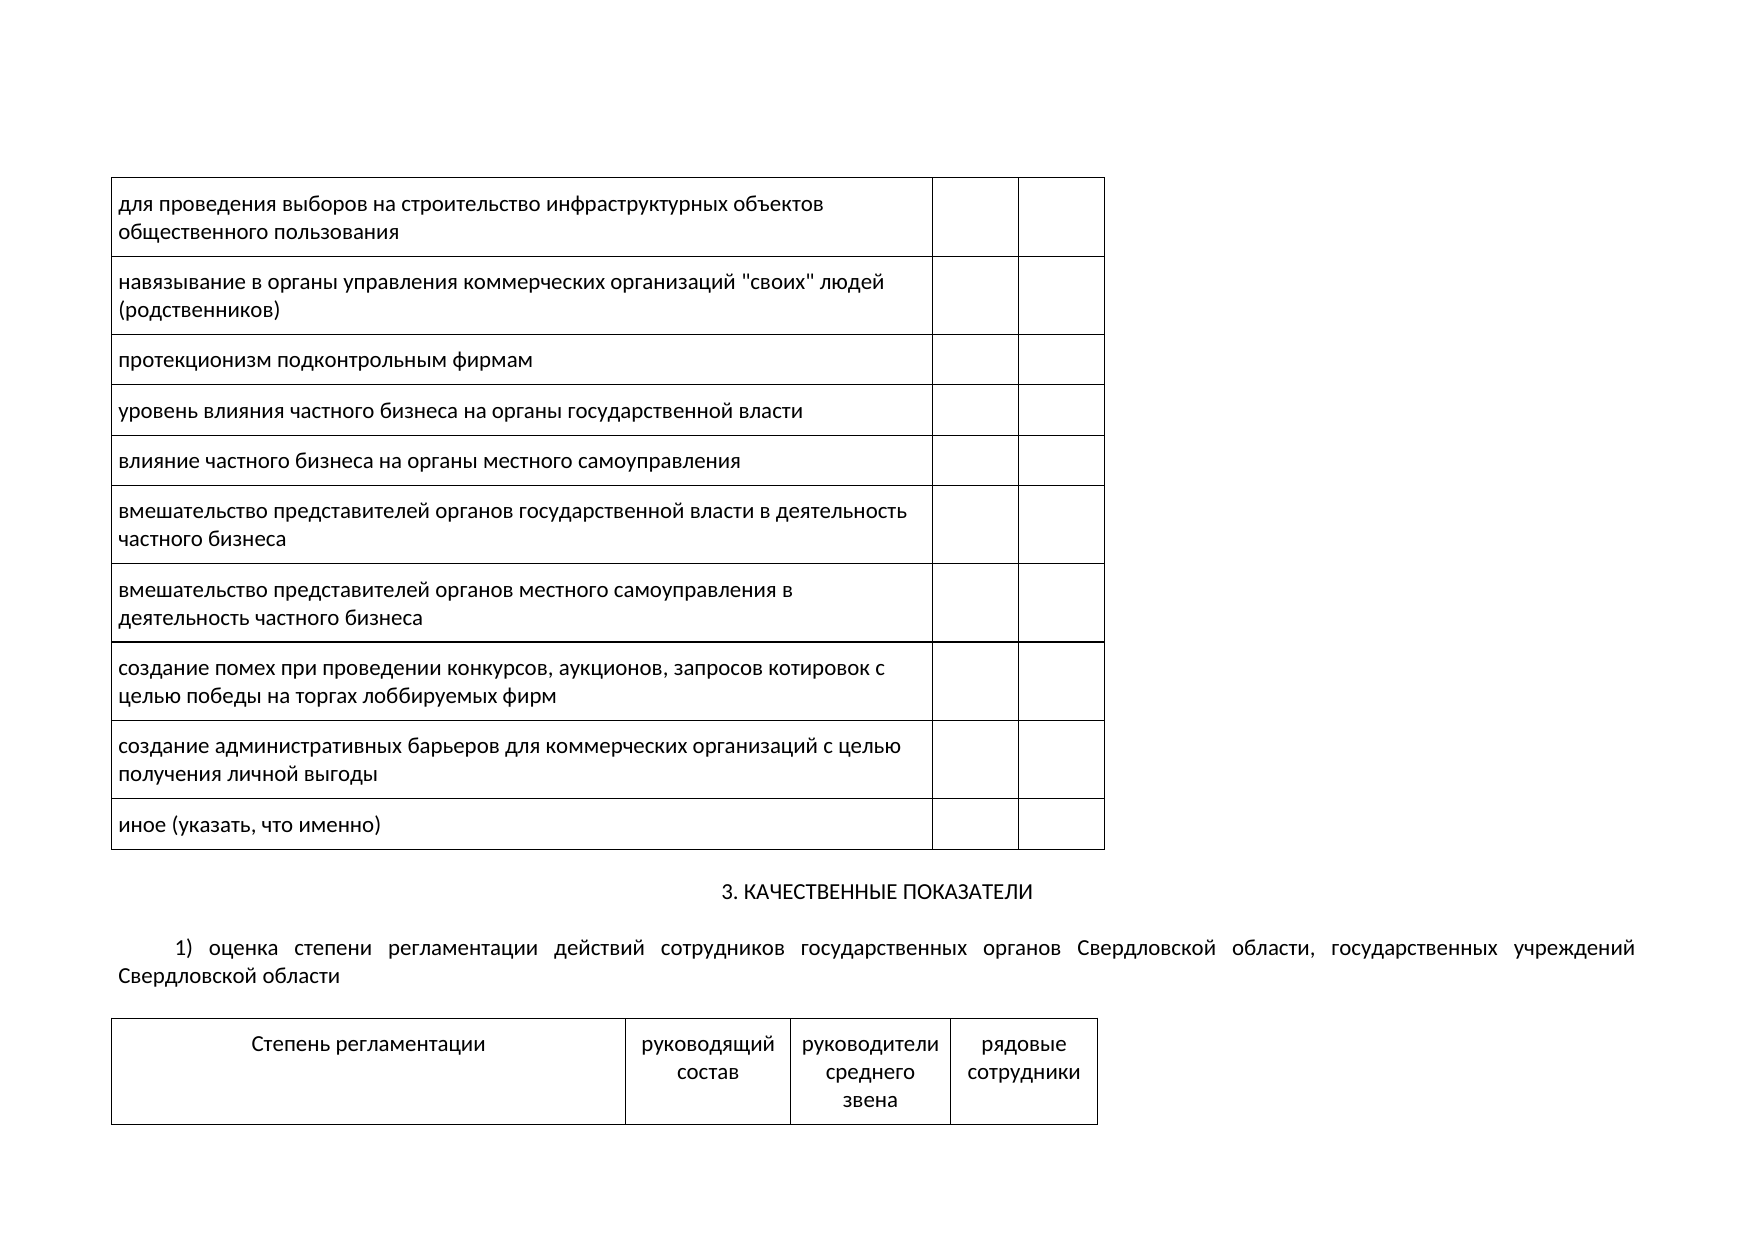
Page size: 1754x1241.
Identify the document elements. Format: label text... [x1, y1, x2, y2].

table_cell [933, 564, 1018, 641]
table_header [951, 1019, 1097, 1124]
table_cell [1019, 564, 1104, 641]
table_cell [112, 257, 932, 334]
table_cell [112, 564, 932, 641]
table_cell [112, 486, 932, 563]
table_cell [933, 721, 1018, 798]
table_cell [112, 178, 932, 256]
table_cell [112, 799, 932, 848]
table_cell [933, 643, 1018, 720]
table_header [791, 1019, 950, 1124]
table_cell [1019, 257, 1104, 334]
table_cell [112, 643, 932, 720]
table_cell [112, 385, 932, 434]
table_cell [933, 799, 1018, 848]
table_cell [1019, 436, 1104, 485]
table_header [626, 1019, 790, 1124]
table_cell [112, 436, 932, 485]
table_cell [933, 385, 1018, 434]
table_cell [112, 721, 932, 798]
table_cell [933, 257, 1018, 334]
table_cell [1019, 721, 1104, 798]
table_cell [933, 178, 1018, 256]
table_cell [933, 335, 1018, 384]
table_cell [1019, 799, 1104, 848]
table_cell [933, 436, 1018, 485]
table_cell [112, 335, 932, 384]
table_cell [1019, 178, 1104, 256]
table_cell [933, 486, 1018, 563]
text 1) оценка степени регламентации действий сотрудников государственных органов Свердловской области, государственных учреждений Свердловской области [118, 933, 1636, 989]
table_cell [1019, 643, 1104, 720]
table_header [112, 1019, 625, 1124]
text 3. КАЧЕСТВЕННЫЕ ПОКАЗАТЕЛИ [118, 877, 1636, 906]
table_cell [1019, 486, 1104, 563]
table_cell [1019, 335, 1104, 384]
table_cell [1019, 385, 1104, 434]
